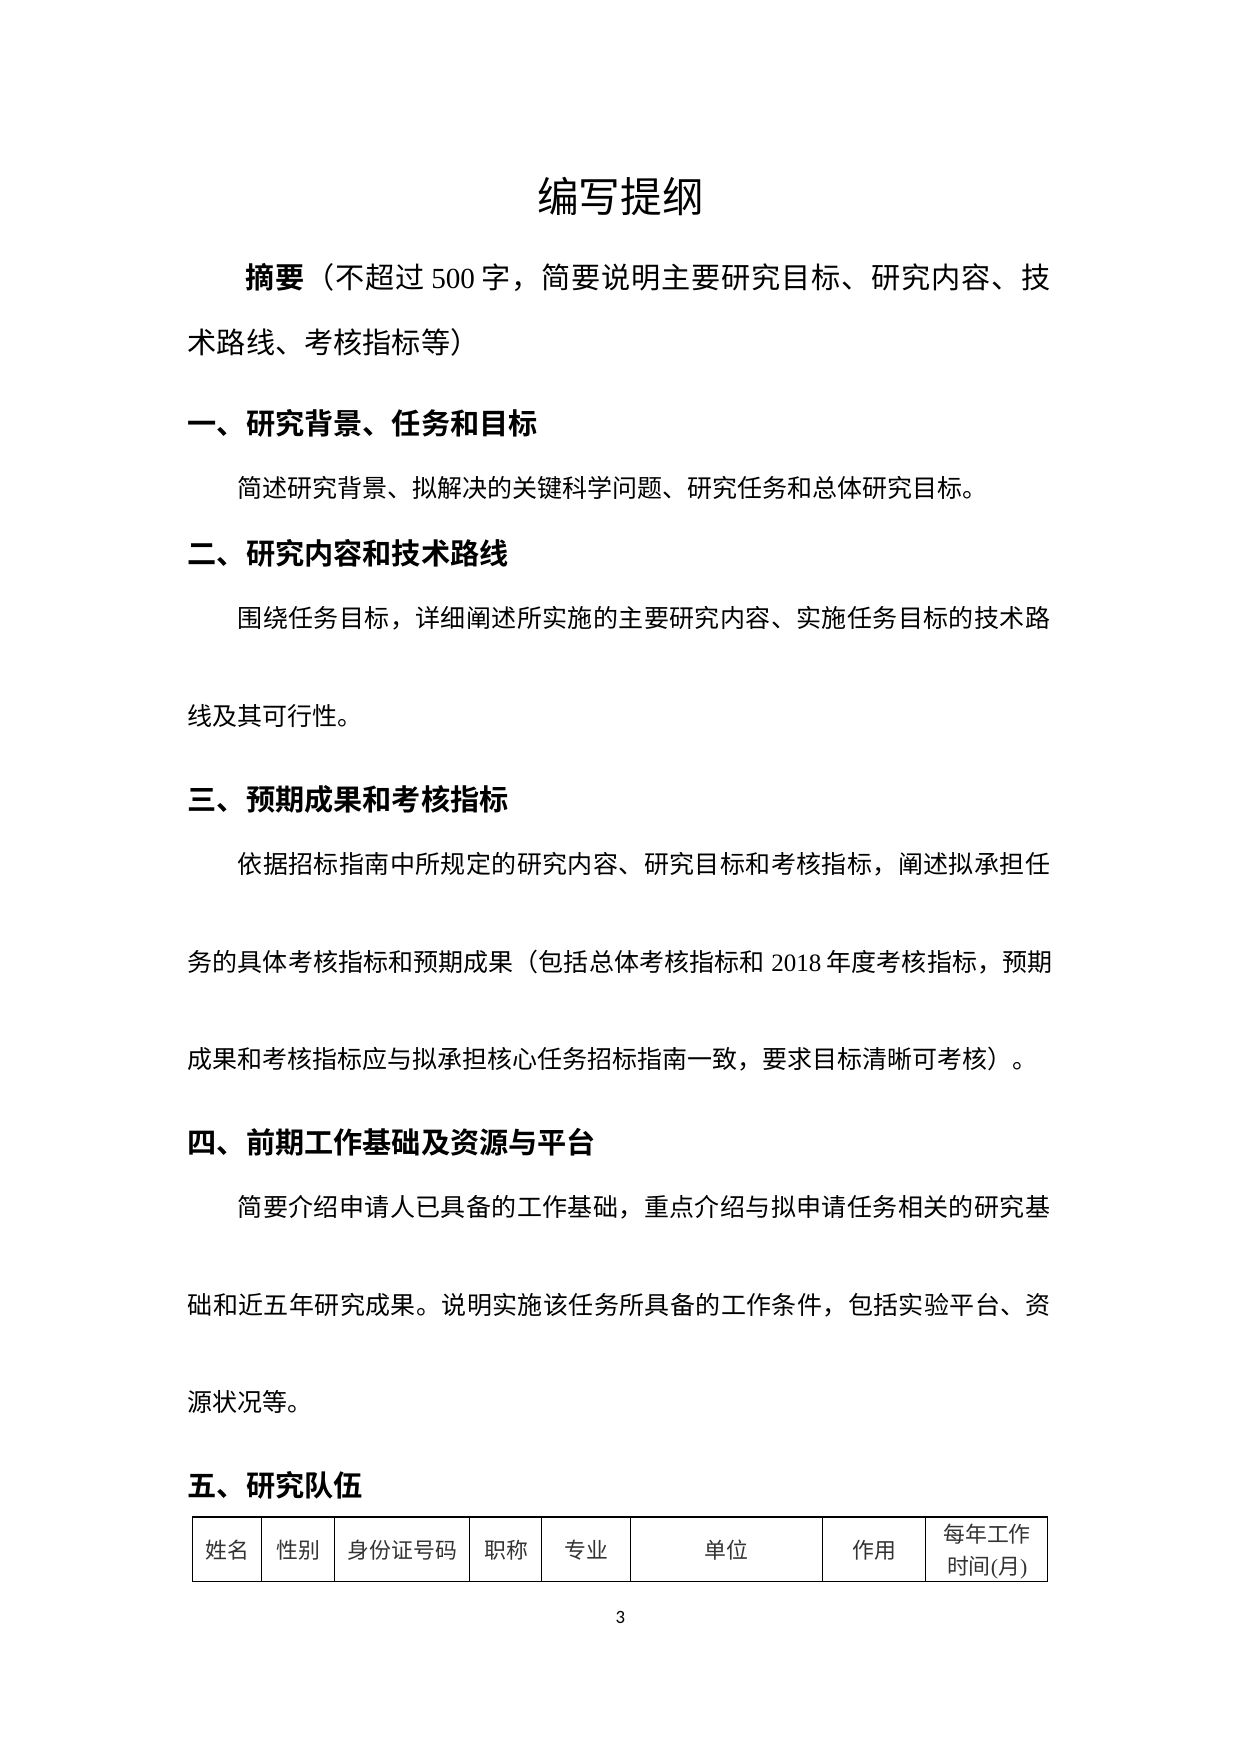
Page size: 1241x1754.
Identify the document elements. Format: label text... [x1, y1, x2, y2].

text 三、预期成果和考核指标 [187, 765, 1053, 830]
table_header 每年工作时间(月) [926, 1518, 1047, 1581]
text 四、前期工作基础及资源与平台 [187, 1108, 1053, 1173]
table_header 单位 [631, 1518, 822, 1581]
table_header 专业 [542, 1518, 630, 1581]
text 二、研究内容和技术路线 [187, 519, 1053, 584]
text 摘要（不超过500字，简要说明主要研究目标、研究内容、技术路线、考核指标等） [187, 243, 1053, 373]
text 2018年 月 日填编写提纲 [187, 162, 1053, 227]
table_header 身份证号码 [335, 1518, 469, 1581]
text 五、研究队伍 [187, 1451, 1053, 1516]
text 围绕任务目标，详细阐述所实施的主要研究内容、实施任务目标的技术路线及其可行性。 [187, 584, 1053, 747]
text 依据招标指南中所规定的研究内容、研究目标和考核指标，阐述拟承担任务的具体考核指标和预期成果（包括总体考核指标和2018年度考核指标，预期成果和考核指标应与拟承担核心任务招标指南一致，要求目标清晰可考核）。 [187, 830, 1053, 1090]
table_header 作用 [823, 1518, 925, 1581]
table_header 姓名 [193, 1518, 261, 1581]
text 一、研究背景、任务和目标 [187, 389, 1053, 454]
text 简述研究背景、拟解决的关键科学问题、研究任务和总体研究目标。 [187, 454, 1053, 519]
table_header 性别 [262, 1518, 334, 1581]
text 简要介绍申请人已具备的工作基础，重点介绍与拟申请任务相关的研究基础和近五年研究成果。说明实施该任务所具备的工作条件，包括实验平台、资源状况等。 [187, 1173, 1053, 1433]
table_header 职称 [470, 1518, 541, 1581]
